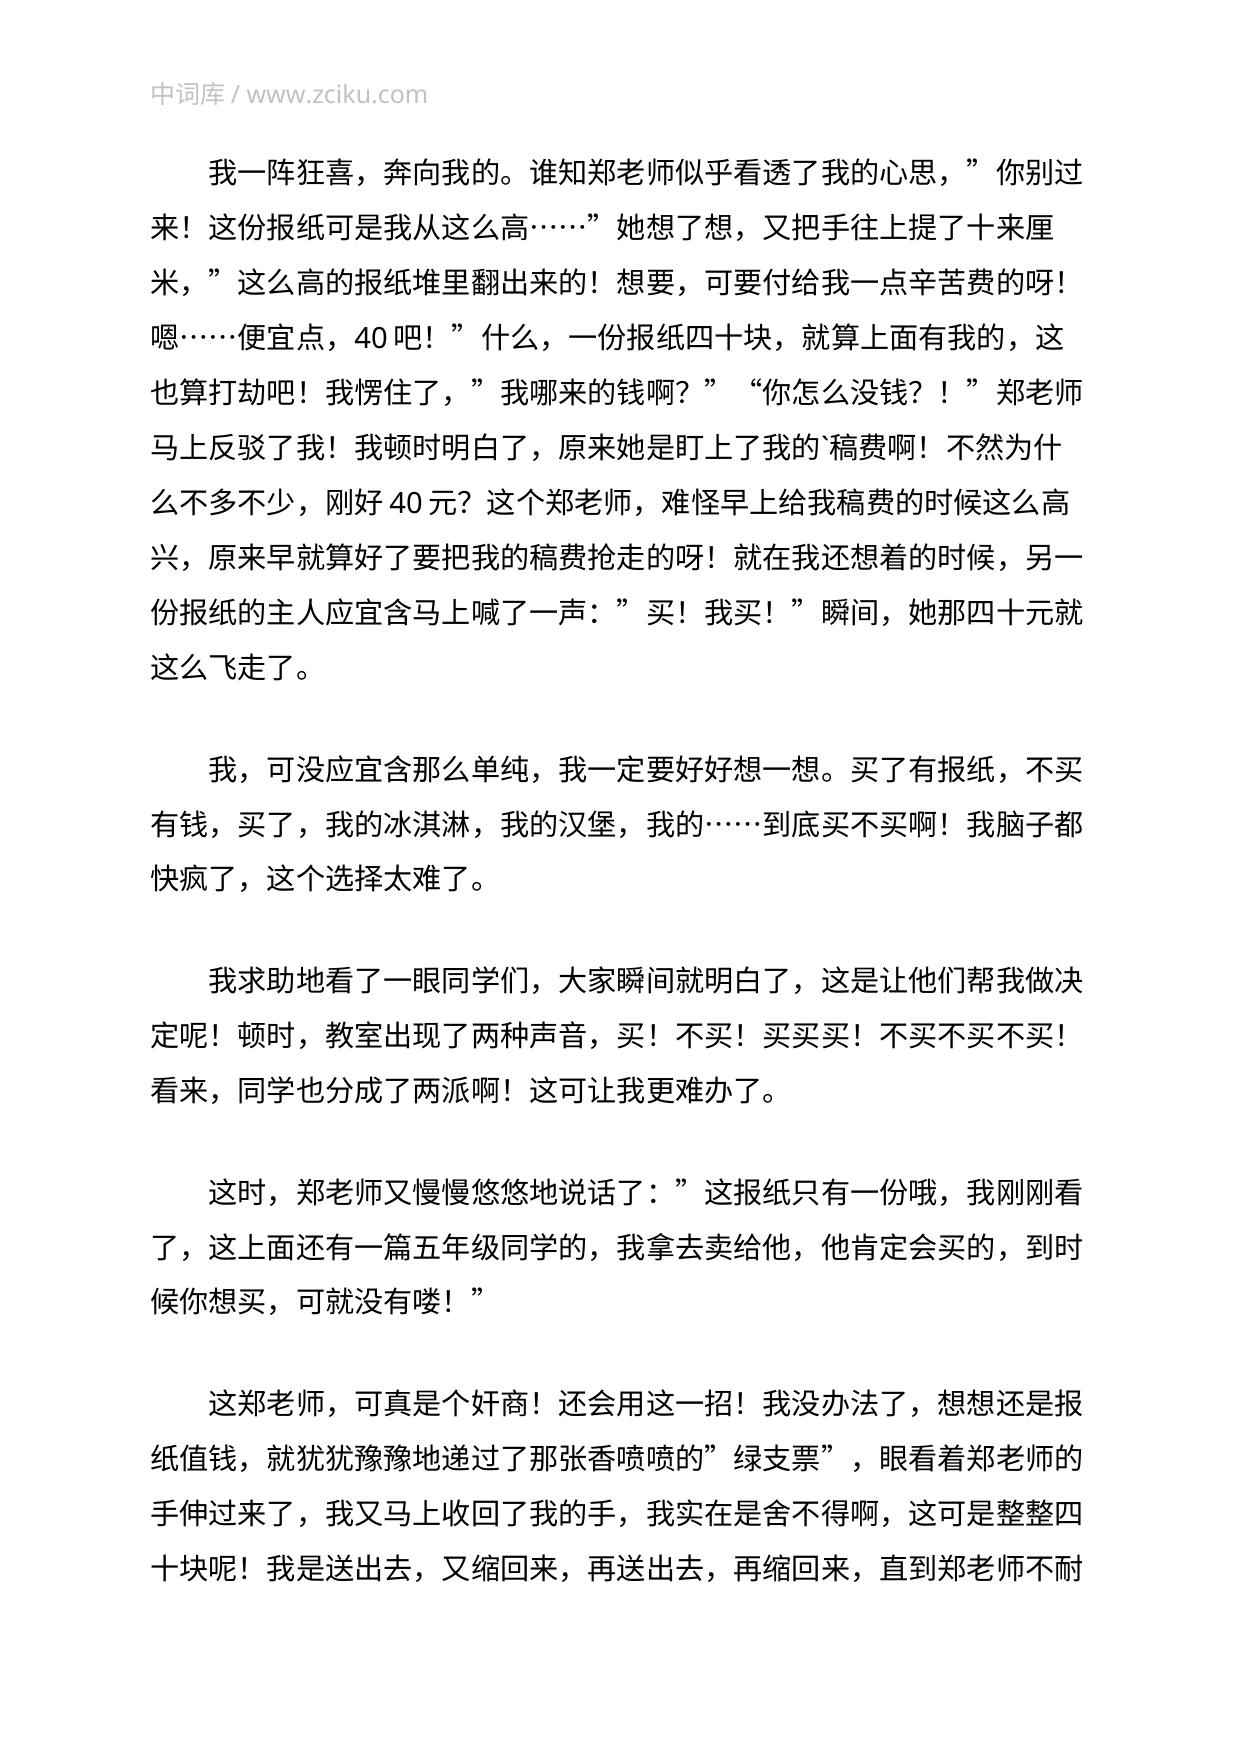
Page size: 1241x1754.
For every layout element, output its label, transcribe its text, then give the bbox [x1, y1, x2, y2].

text 我一阵狂喜，奔向我的。谁知郑老师似乎看透了我的心思，”你别过来！这份报纸可是我从这么高……”她想了想，又把手往上提了十来厘米，”这么高的报纸堆里翻出来的！想要，可要付给我一点辛苦费的呀！嗯……便宜点，40吧！”什么，一份报纸四十块，就算上面有我的，这也算打劫吧！我愣住了，”我哪来的钱啊？”“你怎么没钱？！”郑老师马上反驳了我！我顿时明白了，原来她是盯上了我的`稿费啊！不然为什么不多不少，刚好40元？这个郑老师，难怪早上给我稿费的时候这么高兴，原来早就算好了要把我的稿费抢走的呀！就在我还想着的时候，另一份报纸的主人应宜含马上喊了一声：”买！我买！”瞬间，她那四十元就这么飞走了。 [150, 150, 1090, 687]
text 我求助地看了一眼同学们，大家瞬间就明白了，这是让他们帮我做决定呢！顿时，教室出现了两种声音，买！不买！买买买！不买不买不买！看来，同学也分成了两派啊！这可让我更难办了。 [150, 958, 1090, 1110]
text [150, 1381, 1090, 1588]
text 我，可没应宜含那么单纯，我一定要好好想一想。买了有报纸，不买有钱，买了，我的冰淇淋，我的汉堡，我的……到底买不买啊！我脑子都快疯了，这个选择太难了。 [150, 746, 1090, 898]
text 这时，郑老师又慢慢悠悠地说话了：”这报纸只有一份哦，我刚刚看了，这上面还有一篇五年级同学的，我拿去卖给他，他肯定会买的，到时候你想买，可就没有喽！” [150, 1169, 1090, 1321]
